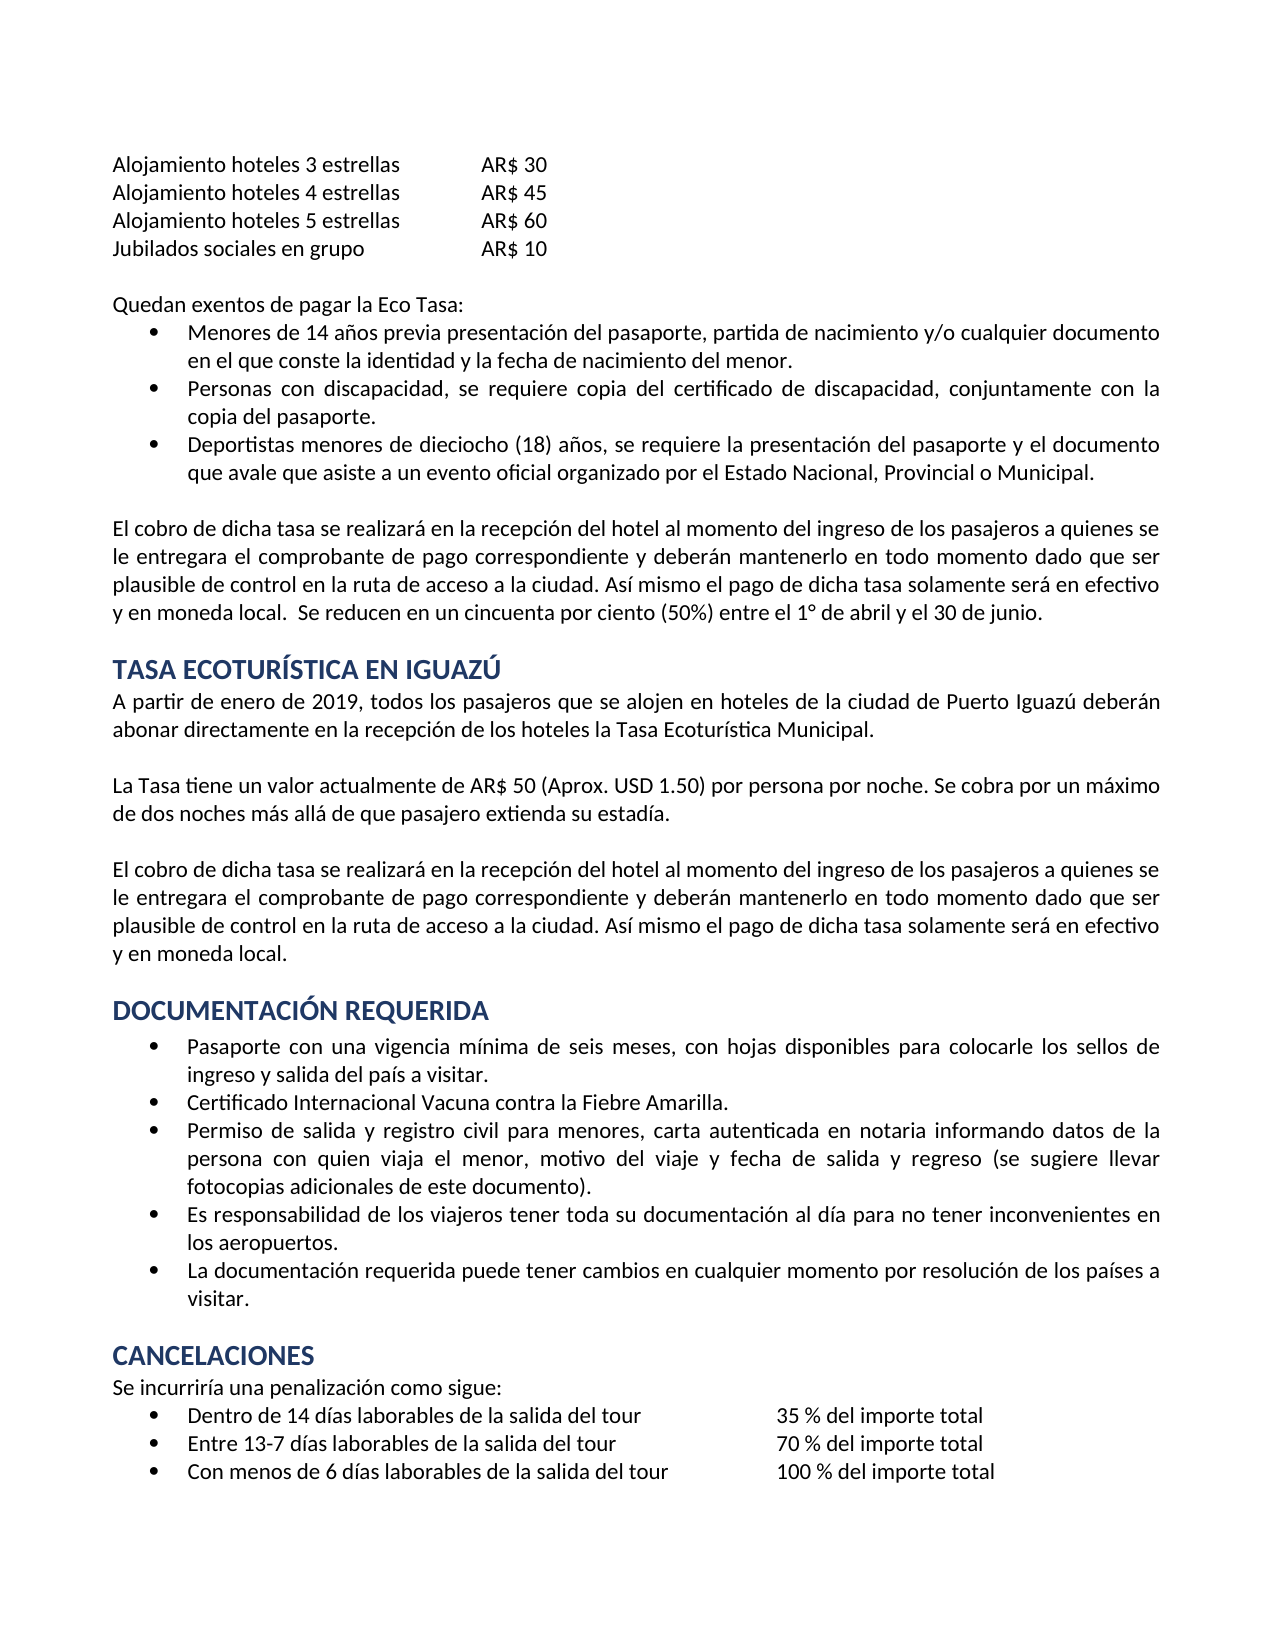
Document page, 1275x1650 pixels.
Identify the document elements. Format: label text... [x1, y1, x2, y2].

text Jubilados sociales en grupo AR$ 10 [112, 234, 1162, 262]
text Alojamiento hoteles 3 estrellas AR$ 30 [112, 150, 1162, 178]
text CANCELACIONES [112, 1337, 1162, 1373]
text Se incurriría una penalización como sigue: [112, 1373, 1162, 1401]
text Permiso de salida y registro civil para menores, carta autenticada en notaria informando datos de la persona con quien viaja el menor, motivo del viaje y fecha de salida y regreso (se sugiere llevar fotocopias adicionales de este documento). [150, 1116, 1162, 1200]
text Quedan exentos de pagar la Eco Tasa: [112, 290, 1162, 318]
list Deportistas menores de dieciocho (18) años, se requiere la presentación del pasaporte y el documento que avale que asiste a un evento oficial organizado por el Estado Nacional, Provincial o Municipal. [150, 430, 1162, 486]
text Pasaporte con una vigencia mínima de seis meses, con hojas disponibles para colocarle los sellos de ingreso y salida del país a visitar. [150, 1032, 1162, 1088]
text Certificado Internacional Vacuna contra la Fiebre Amarilla. [150, 1088, 1162, 1116]
text La Tasa tiene un valor actualmente de AR$ 50 (Aprox. USD 1.50) por persona por noche. Se cobra por un máximo de dos noches más allá de que pasajero extienda su estadía. [112, 771, 1162, 827]
list Menores de 14 años previa presentación del pasaporte, partida de nacimiento y/o cualquier documento en el que conste la identidad y la fecha de nacimiento del menor. [150, 318, 1162, 374]
text Alojamiento hoteles 4 estrellas AR$ 45 [112, 178, 1162, 206]
list Personas con discapacidad, se requiere copia del certificado de discapacidad, conjuntamente con la copia del pasaporte. [150, 374, 1162, 430]
text Alojamiento hoteles 5 estrellas AR$ 60 [112, 206, 1162, 234]
text La documentación requerida puede tener cambios en cualquier momento por resolución de los países a visitar. [150, 1256, 1162, 1312]
text El cobro de dicha tasa se realizará en la recepción del hotel al momento del ingreso de los pasajeros a quienes se le entregara el comprobante de pago correspondiente y deberán mantenerlo en todo momento dado que ser plausible de control en la ruta de acceso a la ciudad. Así mismo el pago de dicha tasa solamente será en efectivo y en moneda local. Se reducen en un cincuenta por ciento (50%) entre el 1° de abril y el 30 de junio. [112, 514, 1162, 626]
text TASA ECOTURÍSTICA EN IGUAZÚ [112, 651, 1162, 687]
text Es responsabilidad de los viajeros tener toda su documentación al día para no tener inconvenientes en los aeropuertos. [150, 1200, 1162, 1256]
text El cobro de dicha tasa se realizará en la recepción del hotel al momento del ingreso de los pasajeros a quienes se le entregara el comprobante de pago correspondiente y deberán mantenerlo en todo momento dado que ser plausible de control en la ruta de acceso a la ciudad. Así mismo el pago de dicha tasa solamente será en efectivo y en moneda local. [112, 855, 1162, 967]
list Con menos de 6 días laborables de la salida del tour 100 % del importe total [150, 1457, 1162, 1485]
list Entre 13-7 días laborables de la salida del tour 70 % del importe total [150, 1429, 1162, 1457]
list Dentro de 14 días laborables de la salida del tour 35 % del importe total [150, 1401, 1162, 1429]
text A partir de enero de 2019, todos los pasajeros que se alojen en hoteles de la ciudad de Puerto Iguazú deberán abonar directamente en la recepción de los hoteles la Tasa Ecoturística Municipal. [112, 687, 1162, 743]
text DOCUMENTACIÓN REQUERIDA [112, 992, 1162, 1028]
